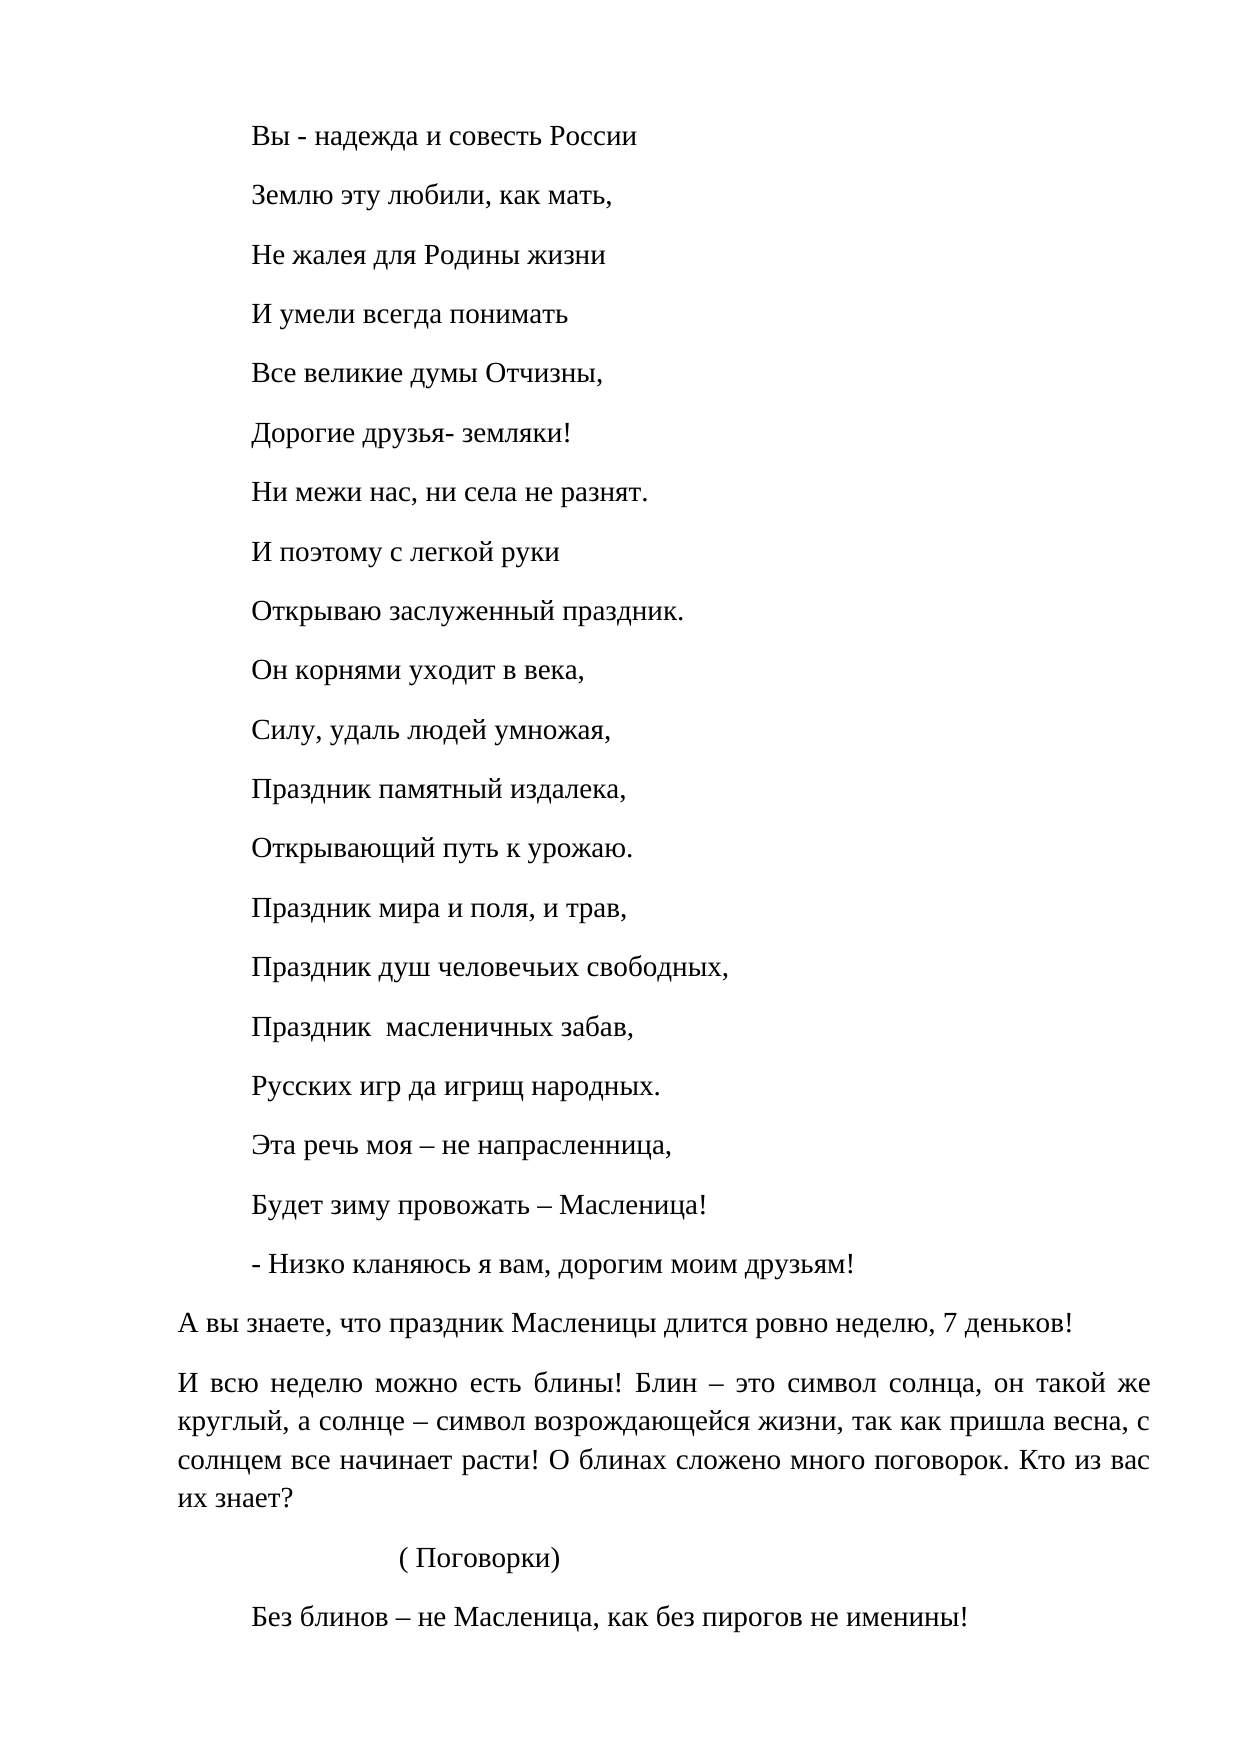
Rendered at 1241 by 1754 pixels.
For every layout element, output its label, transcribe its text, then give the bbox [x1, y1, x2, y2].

text Он корнями уходит в века, [177, 652, 1152, 686]
text Ни межи нас, ни села не разнят. [177, 474, 1152, 508]
text И поэтому с легкой руки [177, 534, 1152, 567]
text Праздник памятный издалека, [177, 771, 1152, 805]
text Открывающий путь к урожаю. [177, 831, 1152, 864]
text Открываю заслуженный праздник. [177, 593, 1152, 627]
text Праздник масленичных забав, [177, 1009, 1152, 1042]
text Без блинов – не Масленица, как без пирогов не именины! [177, 1599, 1152, 1633]
text Эта речь моя – не напрасленница, [177, 1127, 1152, 1161]
text ( Поговорки) [177, 1540, 1152, 1573]
text Силу, удаль людей умножая, [177, 712, 1152, 745]
text Землю эту любили, как мать, [177, 177, 1152, 211]
text - Низко кланяюсь я вам, дорогим моим друзьям! [177, 1246, 1152, 1280]
text Не жалея для Родины жизни [177, 237, 1152, 270]
text Праздник мира и поля, и трав, [177, 890, 1152, 923]
text Будет зиму провожать – Масленица! [177, 1187, 1152, 1220]
text Все великие думы Отчизны, [177, 356, 1152, 389]
text И всю неделю можно есть блины! Блин – это символ солнца, он такой же круглый, а солнце – символ возрождающейся жизни, так как пришла весна, с солнцем все начинает расти! О блинах сложено много поговорок. Кто из вас их знает? [177, 1365, 1152, 1514]
text Вы - надежда и совесть России [177, 118, 1152, 152]
text Праздник душ человечьих свободных, [177, 949, 1152, 983]
text И умели всегда понимать [177, 296, 1152, 330]
text Русских игр да игрищ народных. [177, 1068, 1152, 1102]
text Дорогие друзья- земляки! [177, 415, 1152, 448]
text А вы знаете, что праздник Масленицы длится ровно неделю, 7 деньков! [177, 1306, 1152, 1339]
